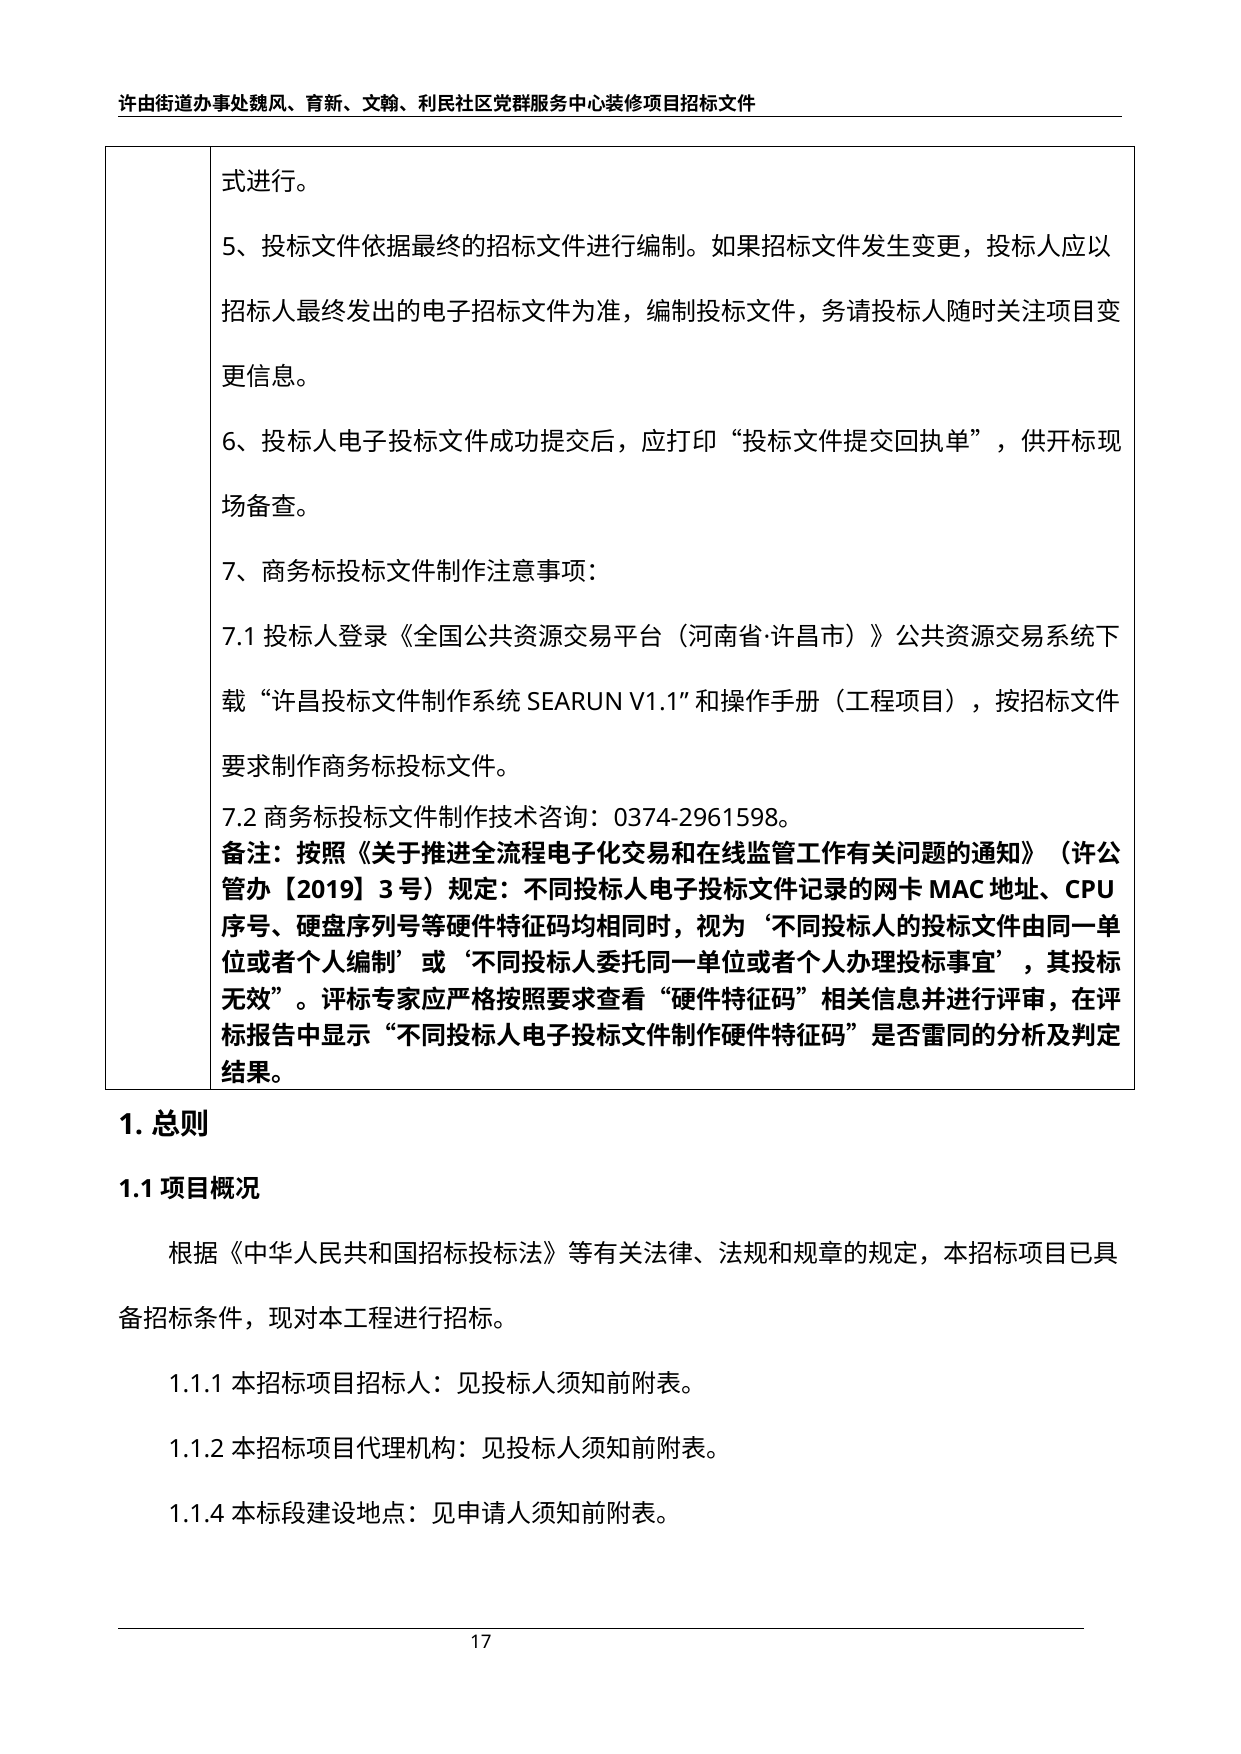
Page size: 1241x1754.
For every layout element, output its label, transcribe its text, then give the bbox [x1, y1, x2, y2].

text 1. 总则 [118, 1090, 1122, 1154]
text 1.1 项目概况 [118, 1154, 1122, 1219]
text 1.1.4 本标段建设地点：见申请人须知前附表。 [118, 1479, 1122, 1544]
table_cell [106, 147, 210, 1088]
text 根据《中华人民共和国招标投标法》等有关法律、法规和规章的规定，本招标项目已具备招标条件，现对本工程进行招标。 [118, 1219, 1122, 1349]
text 1.1.2 本招标项目代理机构：见投标人须知前附表。 [118, 1414, 1122, 1479]
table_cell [211, 147, 1134, 1088]
text 1.1.1 本招标项目招标人：见投标人须知前附表。 [118, 1349, 1122, 1414]
